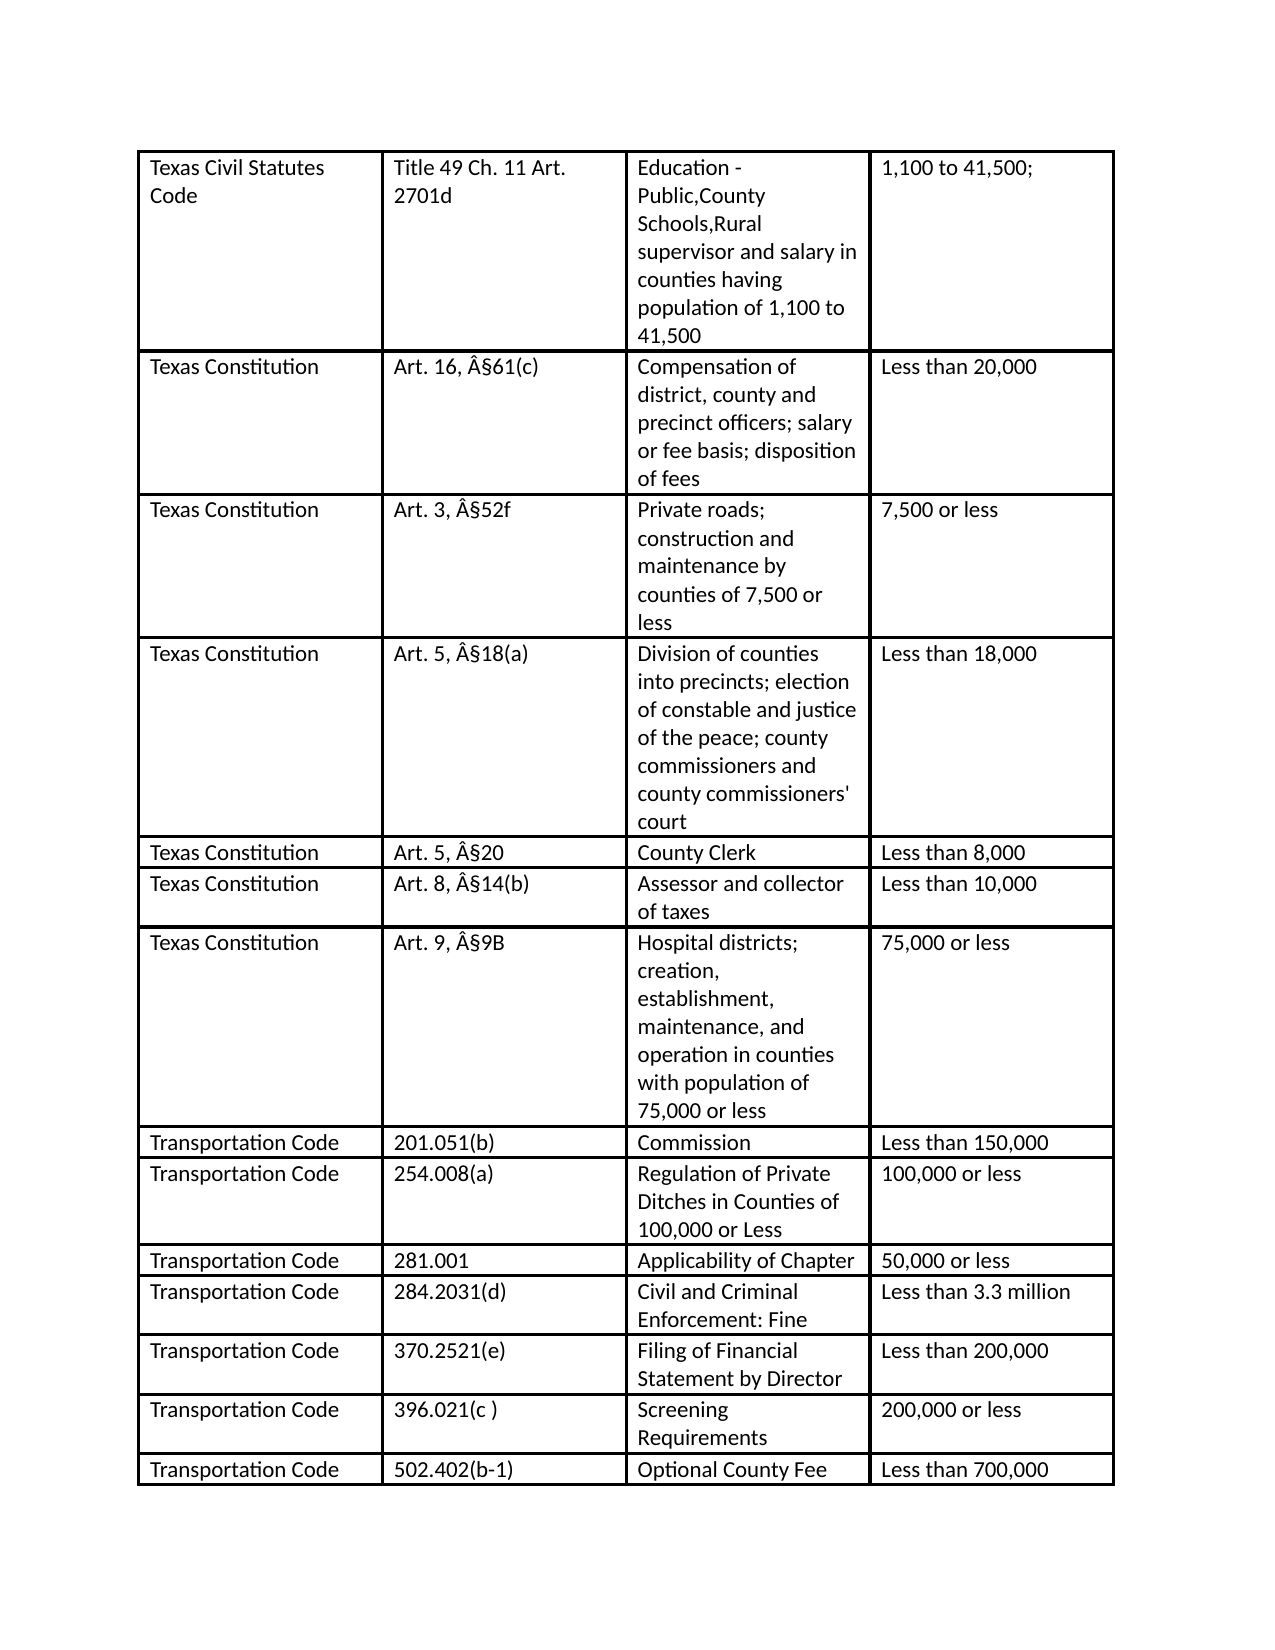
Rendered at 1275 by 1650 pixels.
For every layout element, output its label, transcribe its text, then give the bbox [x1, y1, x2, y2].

table_cell 254.008(a) [384, 1159, 625, 1243]
table_cell 100,000 or less [872, 1159, 1112, 1243]
table_cell Art. 5, Â§20 [384, 838, 625, 866]
table_cell Less than 8,000 [872, 838, 1112, 866]
table_cell 502.402(b-1) [384, 1455, 625, 1483]
table_cell 50,000 or less [872, 1246, 1112, 1274]
table_cell 370.2521(e) [384, 1336, 625, 1392]
table_cell 281.001 [384, 1246, 625, 1274]
table_cell Division of counties into precincts; election of constable and justice of the peace; county commissioners and county commissioners' court [628, 639, 868, 835]
table_cell Less than 3.3 million [872, 1277, 1112, 1333]
table_cell Filing of Financial Statement by Director [628, 1336, 868, 1392]
table_cell Art. 16, Â§61(c) [384, 353, 625, 492]
table_cell Texas Civil Statutes Code [140, 153, 381, 349]
table_cell Less than 10,000 [872, 869, 1112, 925]
table_cell 284.2031(d) [384, 1277, 625, 1333]
table_cell Art. 5, Â§18(a) [384, 639, 625, 835]
table_cell Transportation Code [140, 1396, 381, 1452]
table_cell Transportation Code [140, 1159, 381, 1243]
table_cell Less than 150,000 [872, 1128, 1112, 1156]
table_cell Less than 200,000 [872, 1336, 1112, 1392]
table_cell Education - Public,County Schools,Rural supervisor and salary in counties having population of 1,100 to 41,500 [628, 153, 868, 349]
table_cell Transportation Code [140, 1455, 381, 1483]
table_cell Optional County Fee for Transportation Projects [628, 1455, 868, 1483]
table_cell Screening Requirements [628, 1396, 868, 1452]
table_cell Transportation Code [140, 1277, 381, 1333]
table_cell Texas Constitution [140, 353, 381, 492]
table_cell 396.021(c ) [384, 1396, 625, 1452]
table_cell Less than 18,000 [872, 639, 1112, 835]
table_cell Civil and Criminal Enforcement: Fine [628, 1277, 868, 1333]
table_cell Title 49 Ch. 11 Art. 2701d [384, 153, 625, 349]
table_cell Texas Constitution [140, 838, 381, 866]
table_cell Texas Constitution [140, 496, 381, 636]
table_cell 75,000 or less [872, 929, 1112, 1124]
table_cell Texas Constitution [140, 639, 381, 835]
table_cell Texas Constitution [140, 929, 381, 1124]
table_cell Transportation Code [140, 1246, 381, 1274]
table_cell Assessor and collector of taxes [628, 869, 868, 925]
table_cell Hospital districts; creation, establishment, maintenance, and operation in counties with population of 75,000 or less [628, 929, 868, 1124]
table_cell 7,500 or less [872, 496, 1112, 636]
table_cell Less than 20,000 [872, 353, 1112, 492]
table_cell Art. 8, Â§14(b) [384, 869, 625, 925]
table_cell Commission [628, 1128, 868, 1156]
table_cell 200,000 or less [872, 1396, 1112, 1452]
table_cell Art. 3, Â§52f [384, 496, 625, 636]
table_cell 201.051(b) [384, 1128, 625, 1156]
table_cell Less than 700,000 [872, 1455, 1112, 1483]
table_cell Compensation of district, county and precinct officers; salary or fee basis; disposition of fees [628, 353, 868, 492]
table_cell County Clerk [628, 838, 868, 866]
table_cell Texas Constitution [140, 869, 381, 925]
table_cell Transportation Code [140, 1128, 381, 1156]
table_cell Regulation of Private Ditches in Counties of 100,000 or Less [628, 1159, 868, 1243]
table_cell Private roads; construction and maintenance by counties of 7,500 or less [628, 496, 868, 636]
table_cell 1,100 to 41,500; [872, 153, 1112, 349]
table_cell Applicability of Chapter [628, 1246, 868, 1274]
table_cell Transportation Code [140, 1336, 381, 1392]
table_cell Art. 9, Â§9B [384, 929, 625, 1124]
